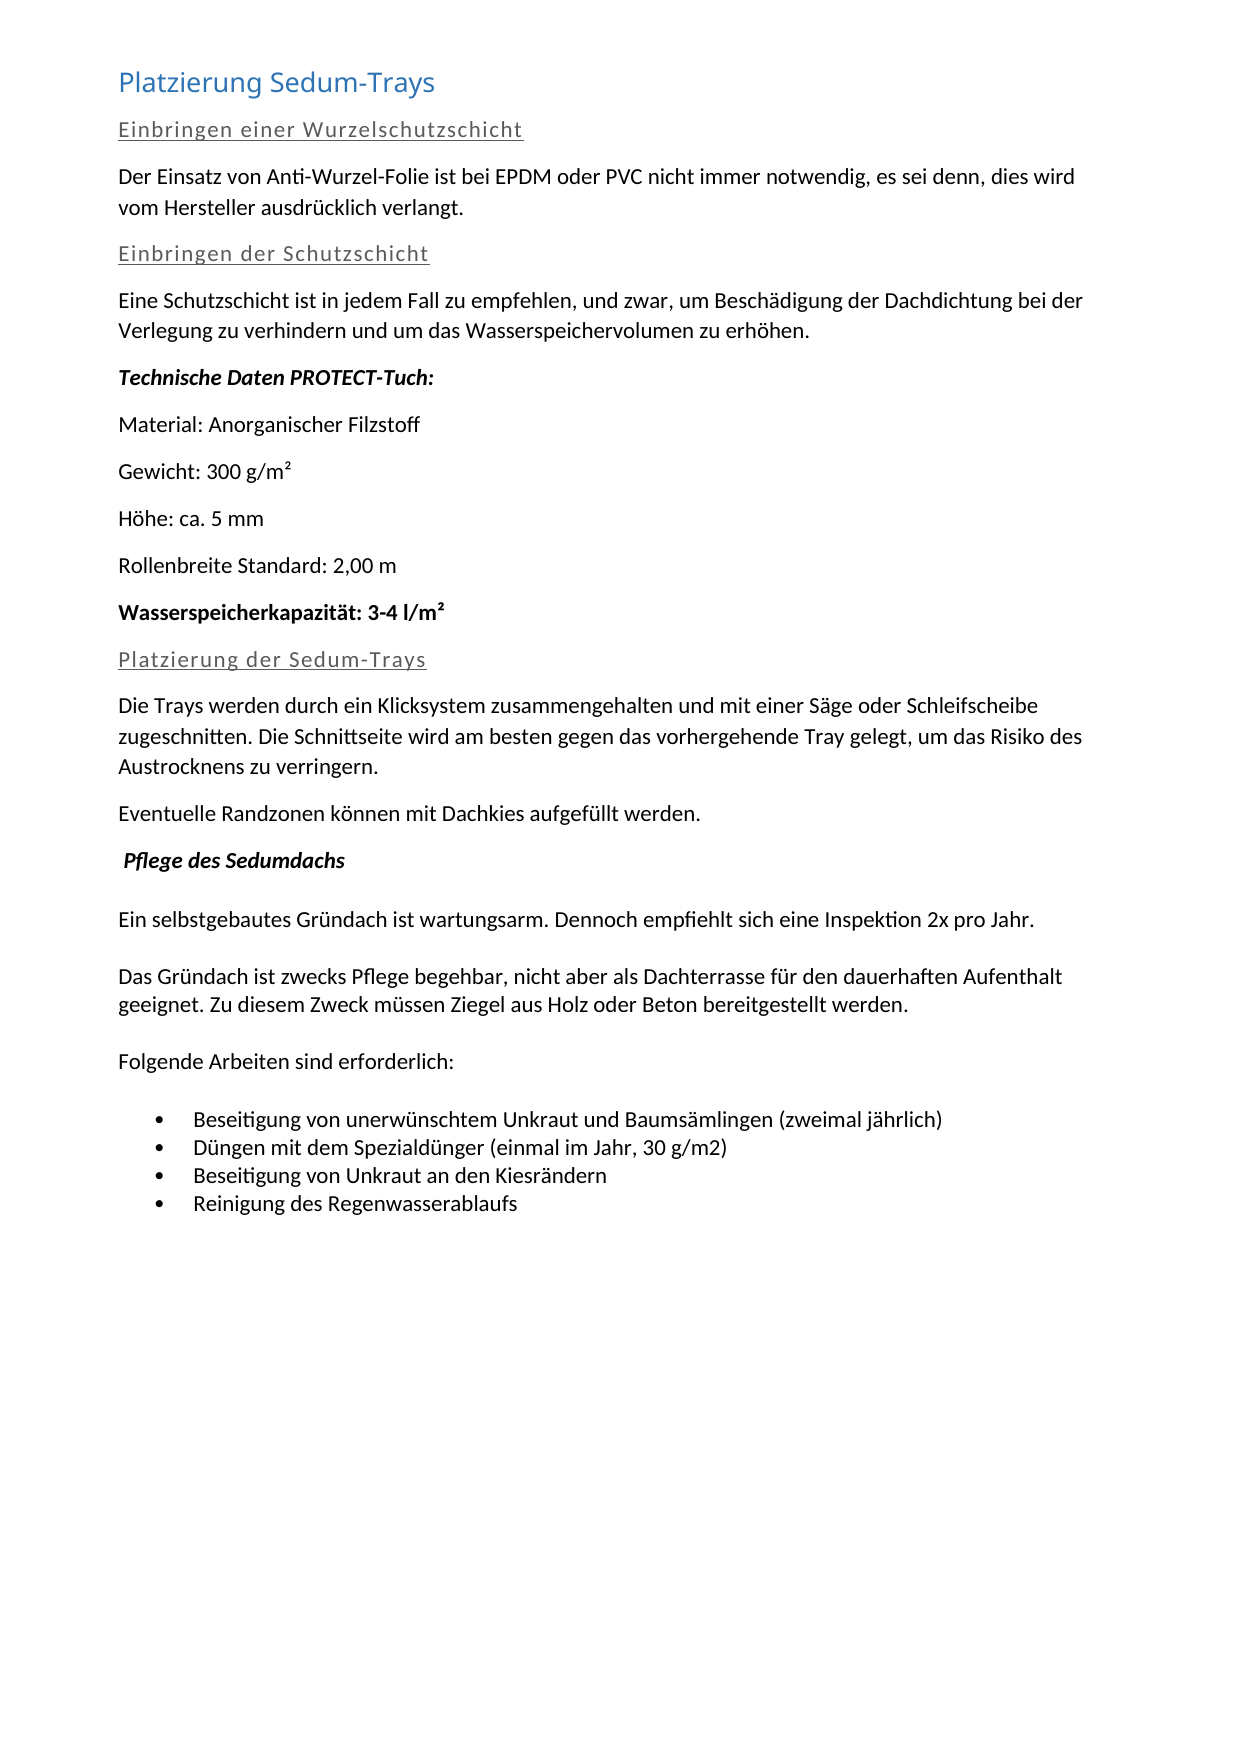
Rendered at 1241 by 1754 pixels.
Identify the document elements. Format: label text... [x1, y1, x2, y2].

list Reinigung des Regenwasserablaufs [156, 1189, 1122, 1217]
subtitle Platzierung der Sedum-Trays [118, 645, 1122, 673]
text Das Gründach ist zwecks Pflege begehbar, nicht aber als Dachterrasse für den dauerhaften Aufenthalt geeignet. Zu diesem Zweck müssen Ziegel aus Holz oder Beton bereitgestellt werden. [118, 962, 1122, 1018]
text Eventuelle Randzonen können mit Dachkies aufgefüllt werden. [118, 799, 1122, 827]
text Der Einsatz von Anti-Wurzel-Folie ist bei EPDM oder PVC nicht immer notwendig, es sei denn, dies wird vom Hersteller ausdrücklich verlangt. [118, 162, 1122, 221]
text Pflege des Sedumdachs [118, 846, 1122, 874]
list Düngen mit dem Spezialdünger (einmal im Jahr, 30 g/m2) [156, 1133, 1122, 1161]
list Beseitigung von Unkraut an den Kiesrändern [156, 1161, 1122, 1189]
text Rollenbreite Standard: 2,00 m [118, 551, 1122, 579]
text Technische Daten PROTECT-Tuch: [118, 363, 1122, 391]
text Höhe: ca. 5 mm [118, 504, 1122, 532]
text Eine Schutzschicht ist in jedem Fall zu empfehlen, und zwar, um Beschädigung der Dachdichtung bei der Verlegung zu verhindern und um das Wasserspeichervolumen zu erhöhen. [118, 286, 1122, 344]
text Wasserspeicherkapazität: 3-4 l/m² [118, 598, 1122, 626]
text Gewicht: 300 g/m² [118, 457, 1122, 485]
subtitle Platzierung Sedum-Trays [118, 63, 1122, 100]
text Ein selbstgebautes Gründach ist wartungsarm. Dennoch empfiehlt sich eine Inspektion 2x pro Jahr. [118, 905, 1122, 933]
subtitle Einbringen einer Wurzelschutzschicht [118, 116, 1122, 143]
text Die Trays werden durch ein Klicksystem zusammengehalten und mit einer Säge oder Schleifscheibe zugeschnitten. Die Schnittseite wird am besten gegen das vorhergehende Tray gelegt, um das Risiko des Austrocknens zu verringern. [118, 692, 1122, 780]
text Material: Anorganischer Filzstoff [118, 410, 1122, 438]
list Beseitigung von unerwünschtem Unkraut und Baumsämlingen (zweimal jährlich) [156, 1105, 1122, 1133]
text Folgende Arbeiten sind erforderlich: [118, 1047, 1122, 1076]
subtitle Einbringen der Schutzschicht [118, 239, 1122, 267]
